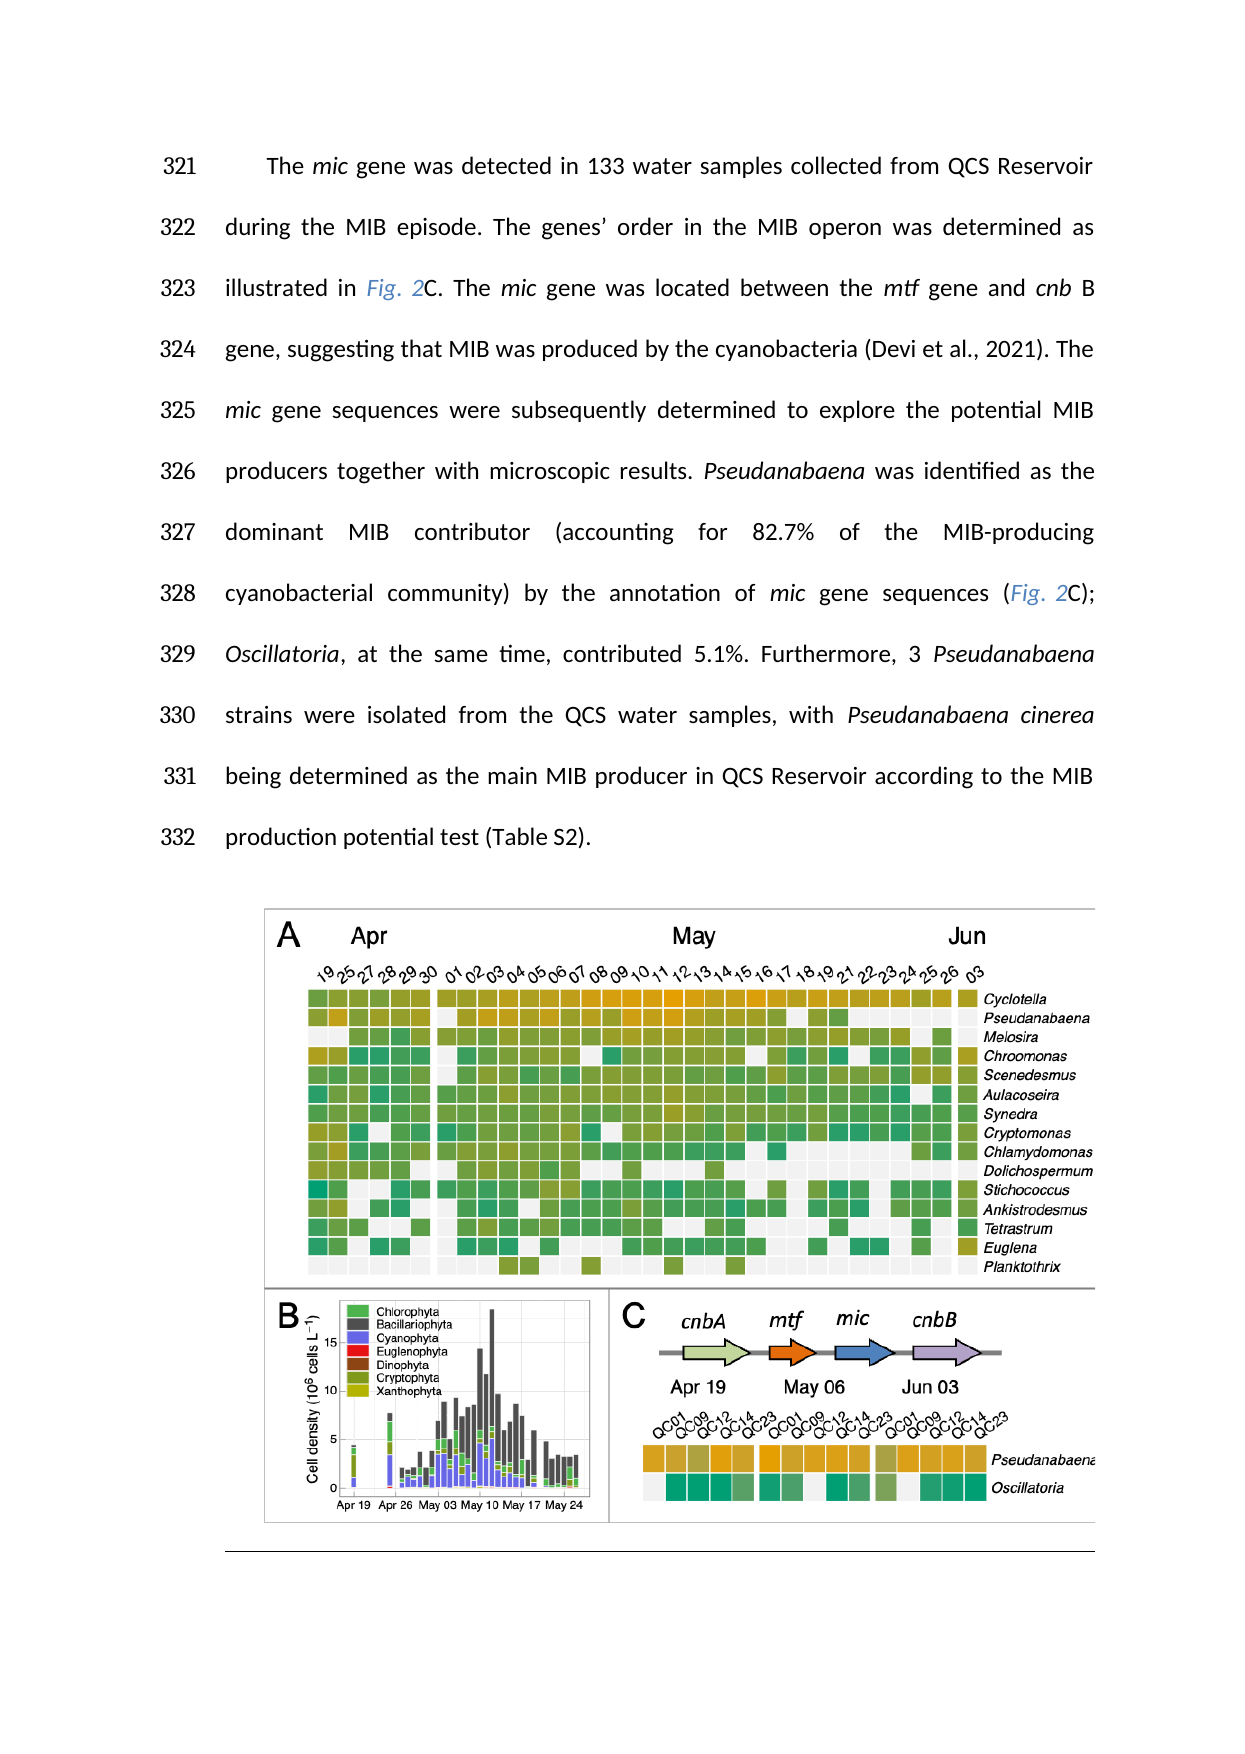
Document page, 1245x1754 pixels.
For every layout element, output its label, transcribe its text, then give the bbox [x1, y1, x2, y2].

picture [255, 901, 1096, 1523]
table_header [225, 901, 1095, 1551]
text The mic gene was detected in 133 water samples collected from QCS Reservoir during the MIB episode. The genes’ order in the MIB operon was determined as illustrated in Fig. 2C. The mic gene was located between the mtf gene and cnb B gene, suggesting that MIB was produced by the cyanobacteria (Devi et al., 2021). The mic gene sequences were subsequently determined to explore the potential MIB producers together with microscopic results. Pseudanabaena was identified as the dominant MIB contributor (accounting for 82.7% of the MIB-producing cyanobacterial community) by the annotation of mic gene sequences (Fig. 2C); Oscillatoria, at the same time, contributed 5.1%. Furthermore, 3 Pseudanabaena strains were isolated from the QCS water samples, with Pseudanabaena cinerea being determined as the main MIB producer in QCS Reservoir according to the MIB production potential test (Table S2). [225, 150, 1095, 852]
